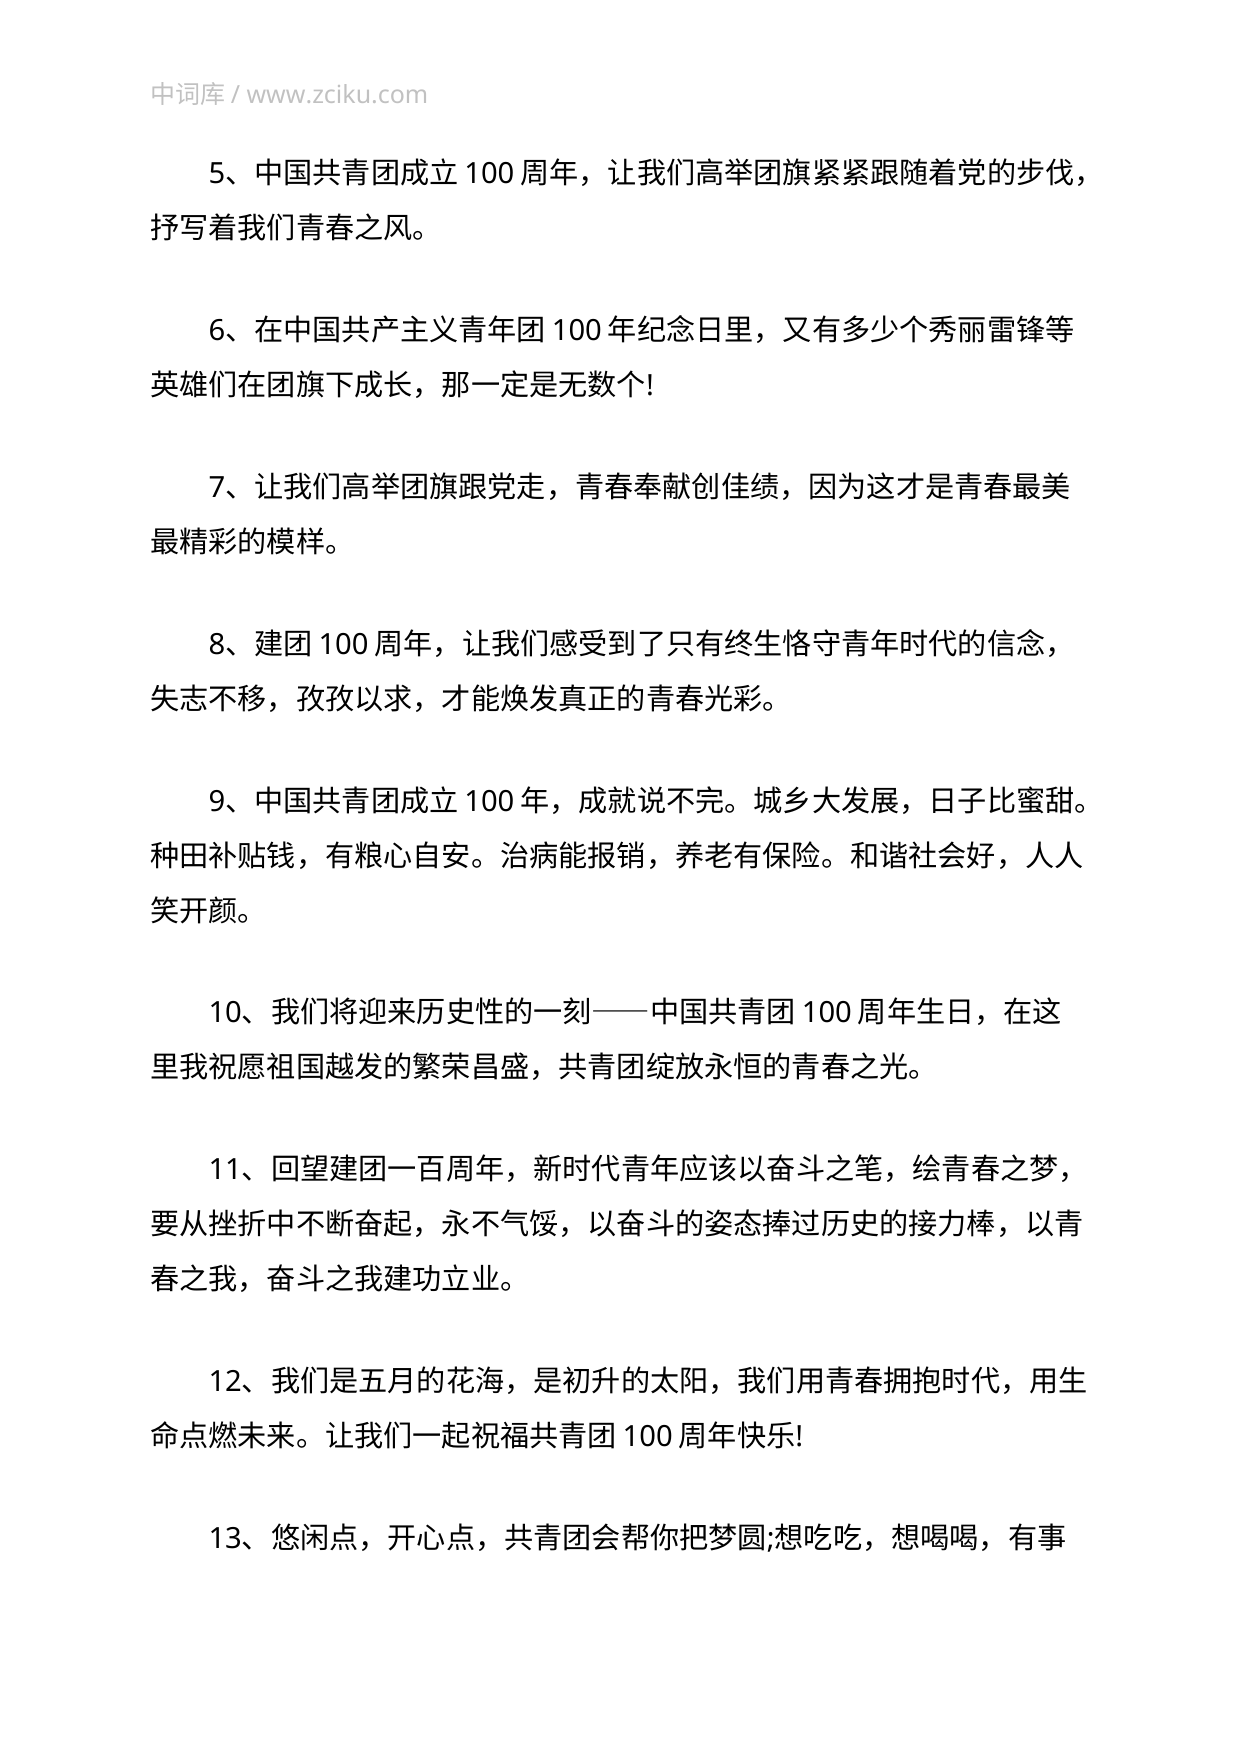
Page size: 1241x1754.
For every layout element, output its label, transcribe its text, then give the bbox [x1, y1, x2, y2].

text 10、我们将迎来历史性的一刻——中国共青团100周年生日，在这里我祝愿祖国越发的繁荣昌盛，共青团绽放永恒的青春之光。 [150, 989, 1090, 1086]
text 11、回望建团一百周年，新时代青年应该以奋斗之笔，绘青春之梦，要从挫折中不断奋起，永不气馁，以奋斗的姿态捧过历史的接力棒，以青春之我，奋斗之我建功立业。 [150, 1146, 1090, 1298]
text 7、让我们高举团旗跟党走，青春奉献创佳绩，因为这才是青春最美最精彩的模样。 [150, 464, 1090, 561]
text 5、中国共青团成立100周年，让我们高举团旗紧紧跟随着党的步伐，抒写着我们青春之风。 [150, 150, 1090, 247]
text 8、建团100周年，让我们感受到了只有终生恪守青年时代的信念，失志不移，孜孜以求，才能焕发真正的青春光彩。 [150, 621, 1090, 718]
text 12、我们是五月的花海，是初升的太阳，我们用青春拥抱时代，用生命点燃未来。让我们一起祝福共青团100周年快乐! [150, 1357, 1090, 1455]
text 6、在中国共产主义青年团100年纪念日里，又有多少个秀丽雷锋等英雄们在团旗下成长，那一定是无数个! [150, 307, 1090, 404]
text 9、中国共青团成立100年，成就说不完。城乡大发展，日子比蜜甜。种田补贴钱，有粮心自安。治病能报销，养老有保险。和谐社会好，人人笑开颜。 [150, 777, 1090, 929]
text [150, 1514, 1090, 1557]
